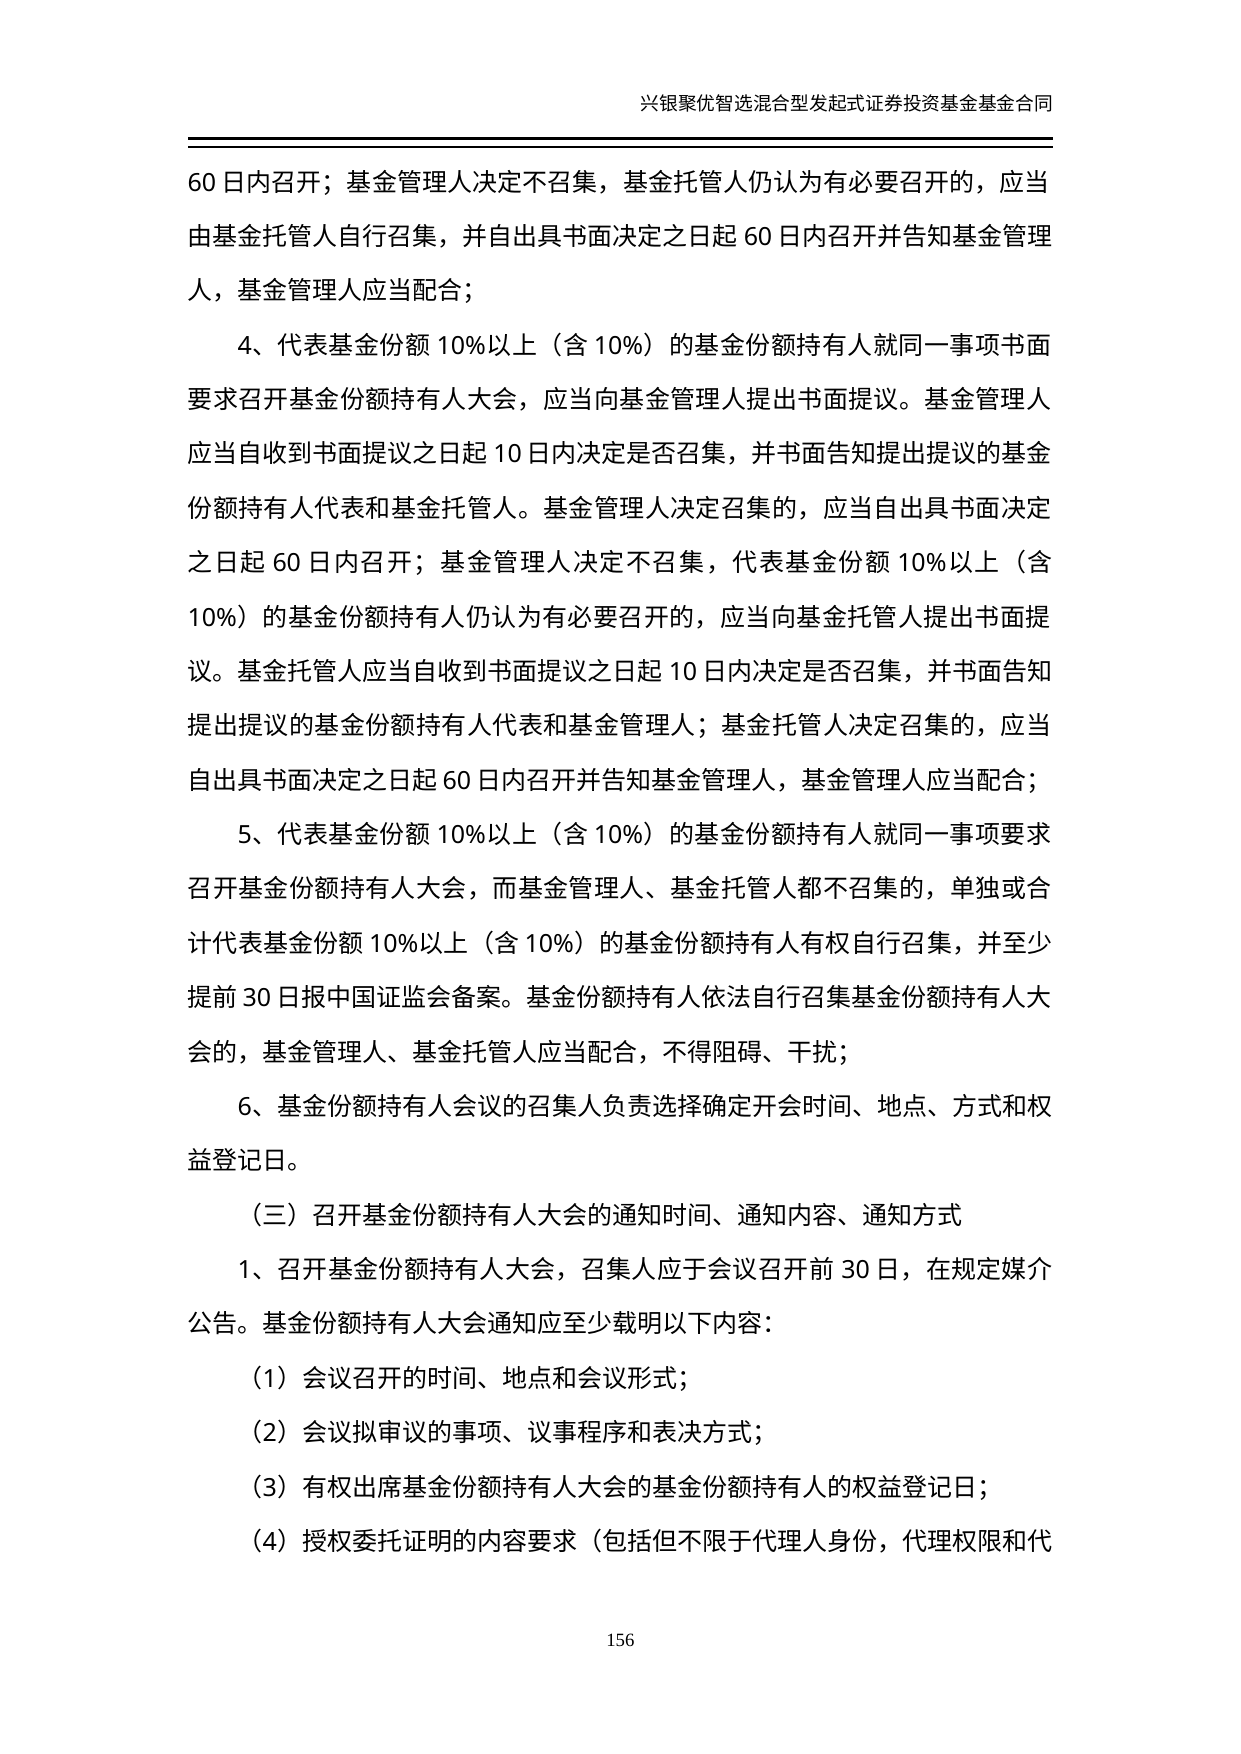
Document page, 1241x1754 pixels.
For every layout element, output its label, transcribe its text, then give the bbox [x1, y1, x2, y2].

text （3）有权出席基金份额持有人大会的基金份额持有人的权益登记日； [187, 1467, 1053, 1503]
text 4、代表基金份额10%以上（含10%）的基金份额持有人就同一事项书面要求召开基金份额持有人大会，应当向基金管理人提出书面提议。基金管理人应当自收到书面提议之日起10日内决定是否召集，并书面告知提出提议的基金份额持有人代表和基金托管人。基金管理人决定召集的，应当自出具书面决定之日起60日内召开；基金管理人决定不召集，代表基金份额10%以上（含10%）的基金份额持有人仍认为有必要召开的，应当向基金托管人提出书面提议。基金托管人应当自收到书面提议之日起10日内决定是否召集，并书面告知提出提议的基金份额持有人代表和基金管理人；基金托管人决定召集的，应当自出具书面决定之日起60日内召开并告知基金管理人，基金管理人应当配合； [187, 325, 1053, 796]
text 5、代表基金份额10%以上（含10%）的基金份额持有人就同一事项要求召开基金份额持有人大会，而基金管理人、基金托管人都不召集的，单独或合计代表基金份额10%以上（含10%）的基金份额持有人有权自行召集，并至少提前30日报中国证监会备案。基金份额持有人依法自行召集基金份额持有人大会的，基金管理人、基金托管人应当配合，不得阻碍、干扰； [187, 814, 1053, 1068]
text 1、召开基金份额持有人大会，召集人应于会议召开前30日，在规定媒介公告。基金份额持有人大会通知应至少载明以下内容： [187, 1249, 1053, 1340]
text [187, 1521, 1053, 1558]
text 6、基金份额持有人会议的召集人负责选择确定开会时间、地点、方式和权益登记日。 [187, 1086, 1053, 1177]
text （三）召开基金份额持有人大会的通知时间、通知内容、通知方式 [187, 1195, 1053, 1231]
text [187, 162, 1053, 307]
text （1）会议召开的时间、地点和会议形式； [187, 1358, 1053, 1394]
text （2）会议拟审议的事项、议事程序和表决方式； [187, 1413, 1053, 1449]
